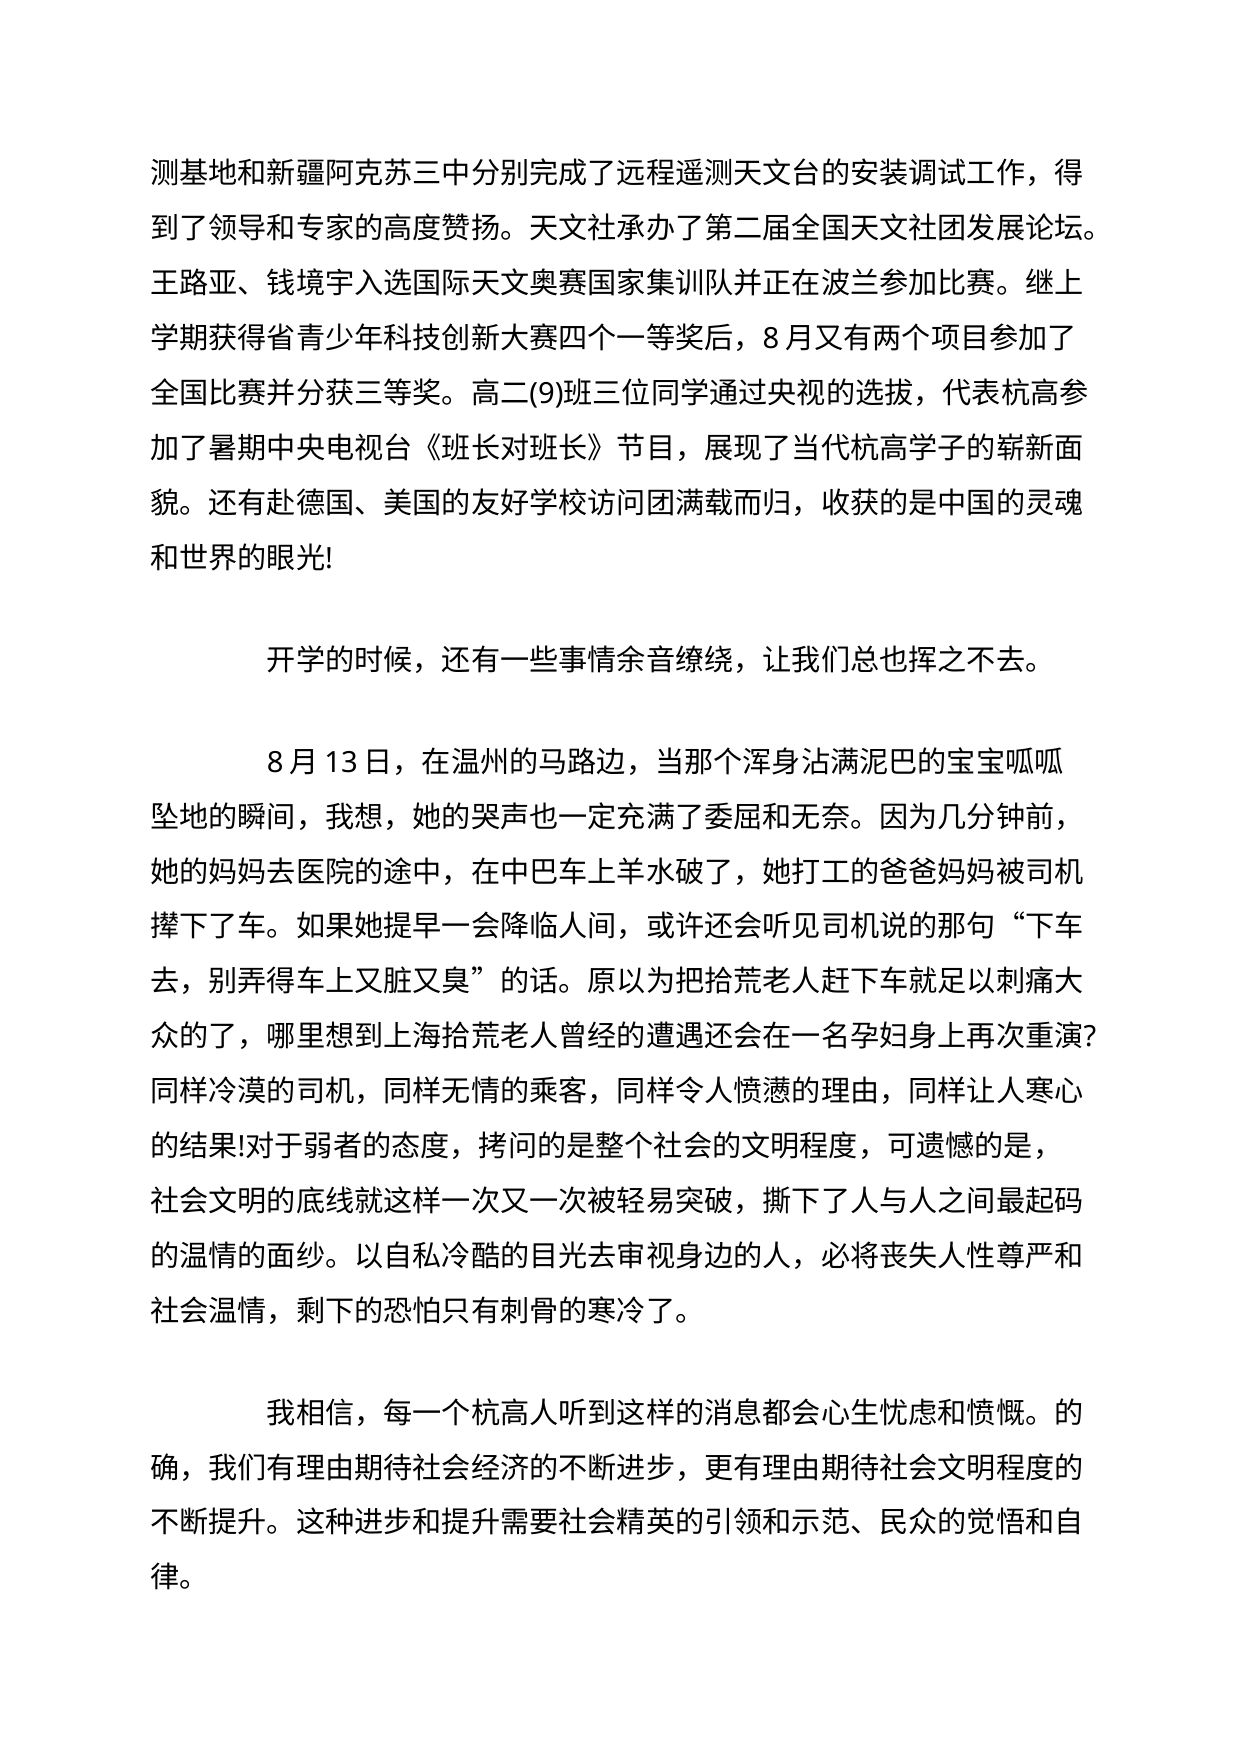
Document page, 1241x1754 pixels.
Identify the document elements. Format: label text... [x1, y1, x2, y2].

text 8月13日，在温州的马路边，当那个浑身沾满泥巴的宝宝呱呱坠地的瞬间，我想，她的哭声也一定充满了委屈和无奈。因为几分钟前，她的妈妈去医院的途中，在中巴车上羊水破了，她打工的爸爸妈妈被司机撵下了车。如果她提早一会降临人间，或许还会听见司机说的那句“下车去，别弄得车上又脏又臭”的话。原以为把拾荒老人赶下车就足以刺痛大众的了，哪里想到上海拾荒老人曾经的遭遇还会在一名孕妇身上再次重演?同样冷漠的司机，同样无情的乘客，同样令人愤懑的理由，同样让人寒心的结果!对于弱者的态度，拷问的是整个社会的文明程度，可遗憾的是，社会文明的底线就这样一次又一次被轻易突破，撕下了人与人之间最起码的温情的面纱。以自私冷酷的目光去审视身边的人，必将丧失人性尊严和社会温情，剩下的恐怕只有刺骨的寒冷了。 [150, 738, 1090, 1330]
text 我相信，每一个杭高人听到这样的消息都会心生忧虑和愤慨。的确，我们有理由期待社会经济的不断进步，更有理由期待社会文明程度的不断提升。这种进步和提升需要社会精英的引领和示范、民众的觉悟和自律。 [150, 1389, 1090, 1596]
text 开学的时候，还有一些事情余音缭绕，让我们总也挥之不去。 [150, 636, 1090, 679]
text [150, 150, 1090, 577]
